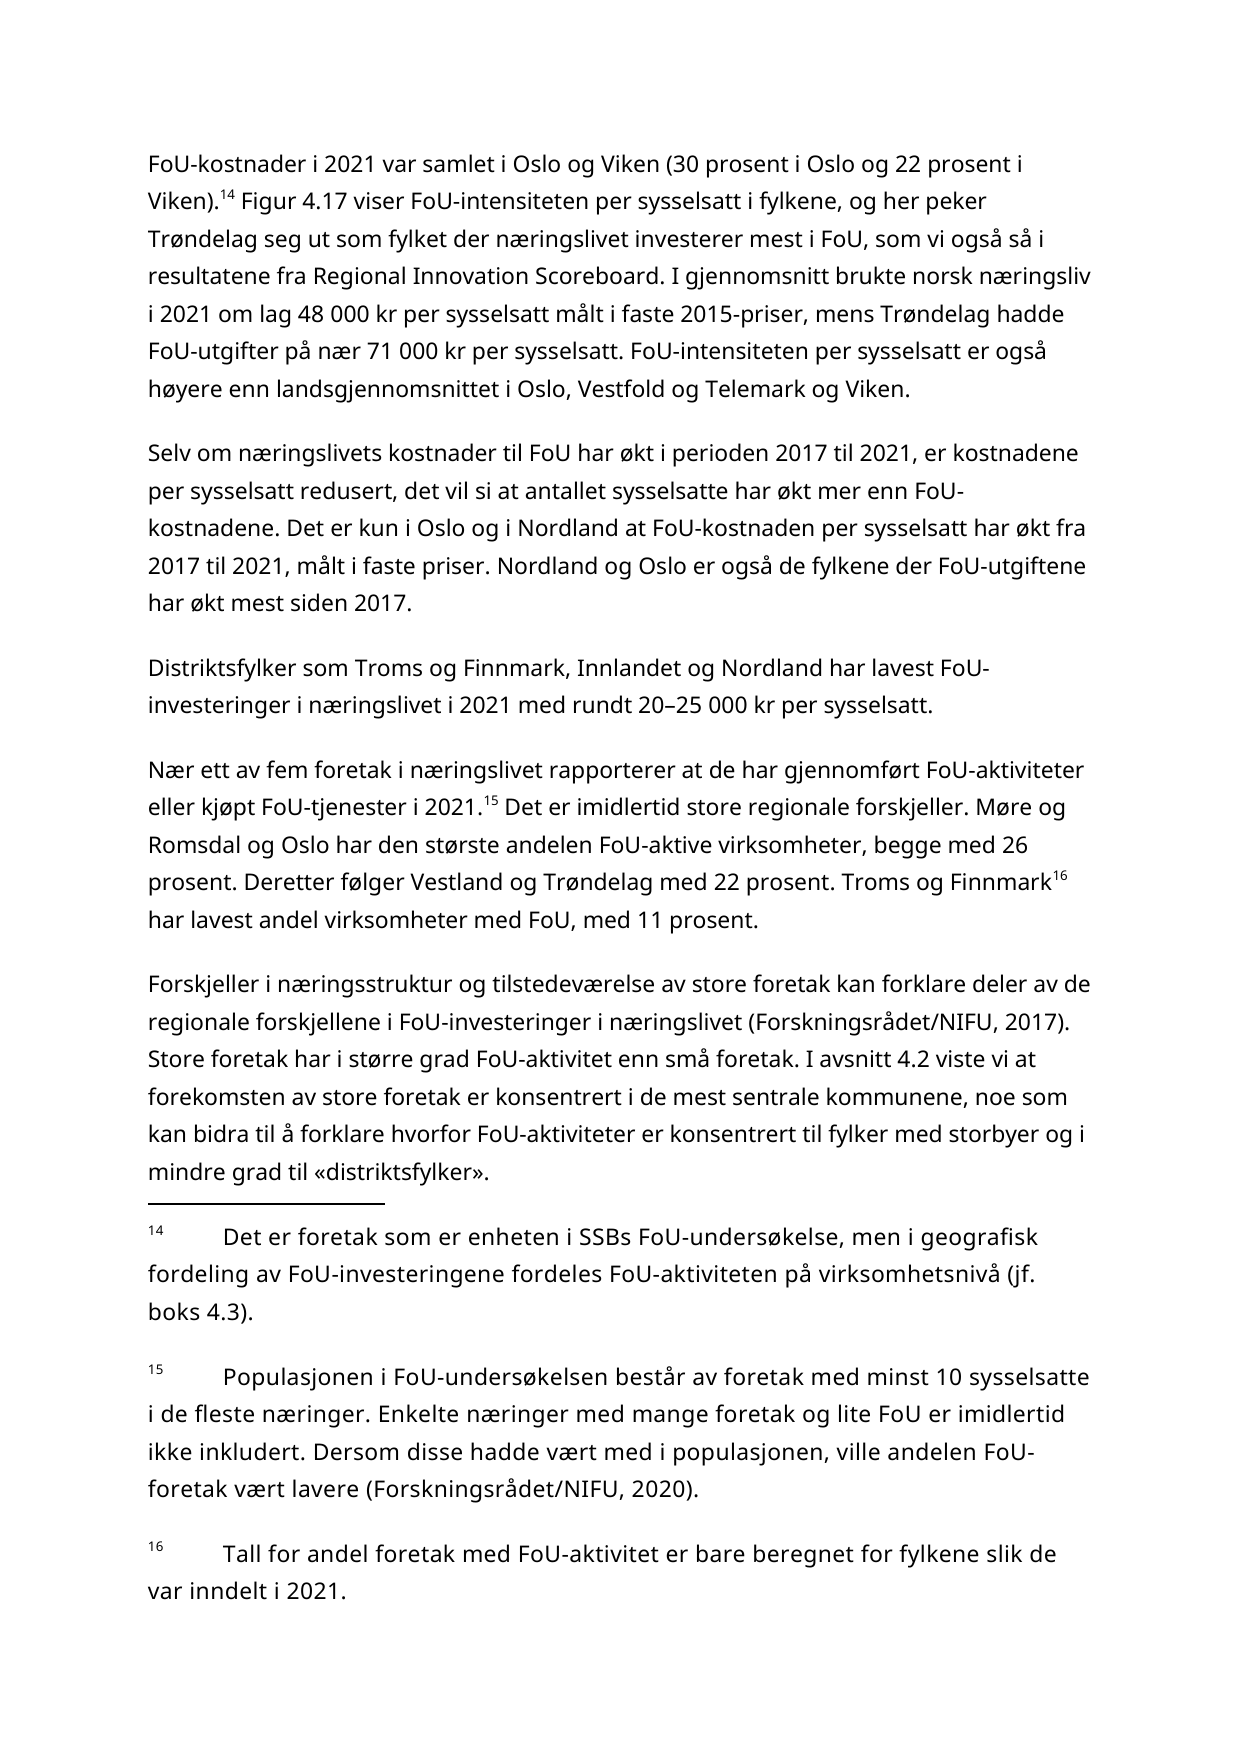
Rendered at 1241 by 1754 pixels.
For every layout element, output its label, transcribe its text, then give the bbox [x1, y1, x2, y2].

text Distriktsfylker som Troms og Finnmark, Innlandet og Nordland har lavest FoU-investeringer i næringslivet i 2021 med rundt 20–25 000 kr per sysselsatt. [148, 652, 1093, 721]
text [148, 148, 1093, 404]
text Nær ett av fem foretak i næringslivet rapporterer at de har gjennomført FoU-aktiviteter eller kjøpt FoU-tjenester i 2021. Det er imidlertid store regionale forskjeller. Møre og Romsdal og Oslo har den største andelen FoU-aktive virksomheter, begge med 26 prosent. Deretter følger Vestland og Trøndelag med 22 prosent. Troms og Finnmark har lavest andel virksomheter med FoU, med 11 prosent. [148, 754, 1093, 935]
text Selv om næringslivets kostnader til FoU har økt i perioden 2017 til 2021, er kostnadene per sysselsatt redusert, det vil si at antallet sysselsatte har økt mer enn FoU-kostnadene. Det er kun i Oslo og i Nordland at FoU-kostnaden per sysselsatt har økt fra 2017 til 2021, målt i faste priser. Nordland og Oslo er også de fylkene der FoU-utgiftene har økt mest siden 2017. [148, 437, 1093, 618]
text Forskjeller i næringsstruktur og tilstedeværelse av store foretak kan forklare deler av de regionale forskjellene i FoU-investeringer i næringslivet (Forskningsrådet/NIFU, 2017). Store foretak har i større grad FoU-aktivitet enn små foretak. I avsnitt 4.2 viste vi at forekomsten av store foretak er konsentrert i de mest sentrale kommunene, noe som kan bidra til å forklare hvorfor FoU-aktiviteter er konsentrert til fylker med storbyer og i mindre grad til «distriktsfylker». [148, 968, 1093, 1187]
